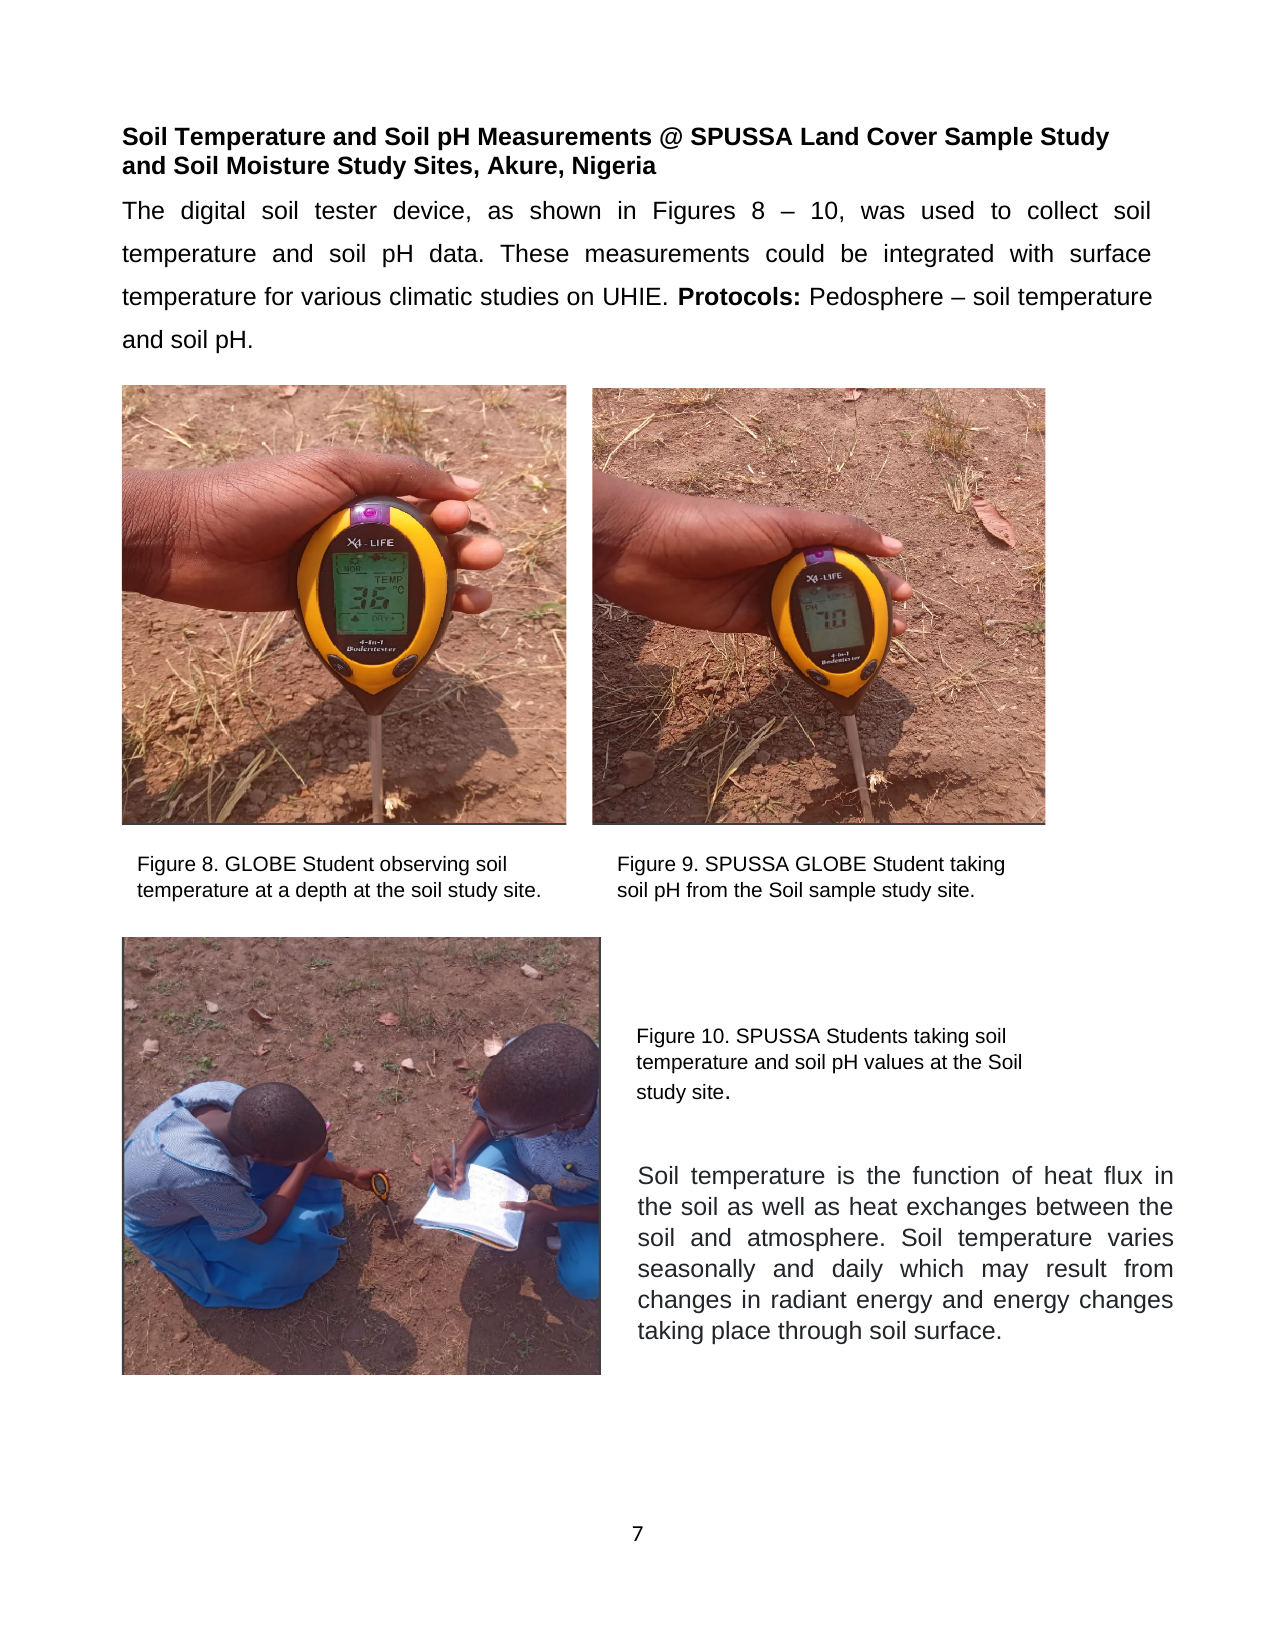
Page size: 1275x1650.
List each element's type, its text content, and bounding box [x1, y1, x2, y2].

picture [592, 388, 1046, 825]
text Soil Temperature and Soil pH Measurements @ SPUSSA Land Cover Sample Study and Soil Moisture Study Sites, Akure, Nigeria [122, 122, 1153, 179]
text The digital soil tester device, as shown in Figures 8 – 10, was used to collect soil temperature and soil pH data. These measurements could be integrated with surface temperature for various climatic studies on UHIE. Protocols: Pedosphere – soil temperature and soil pH. [122, 196, 1153, 354]
picture [121, 937, 601, 1375]
picture [121, 385, 567, 825]
